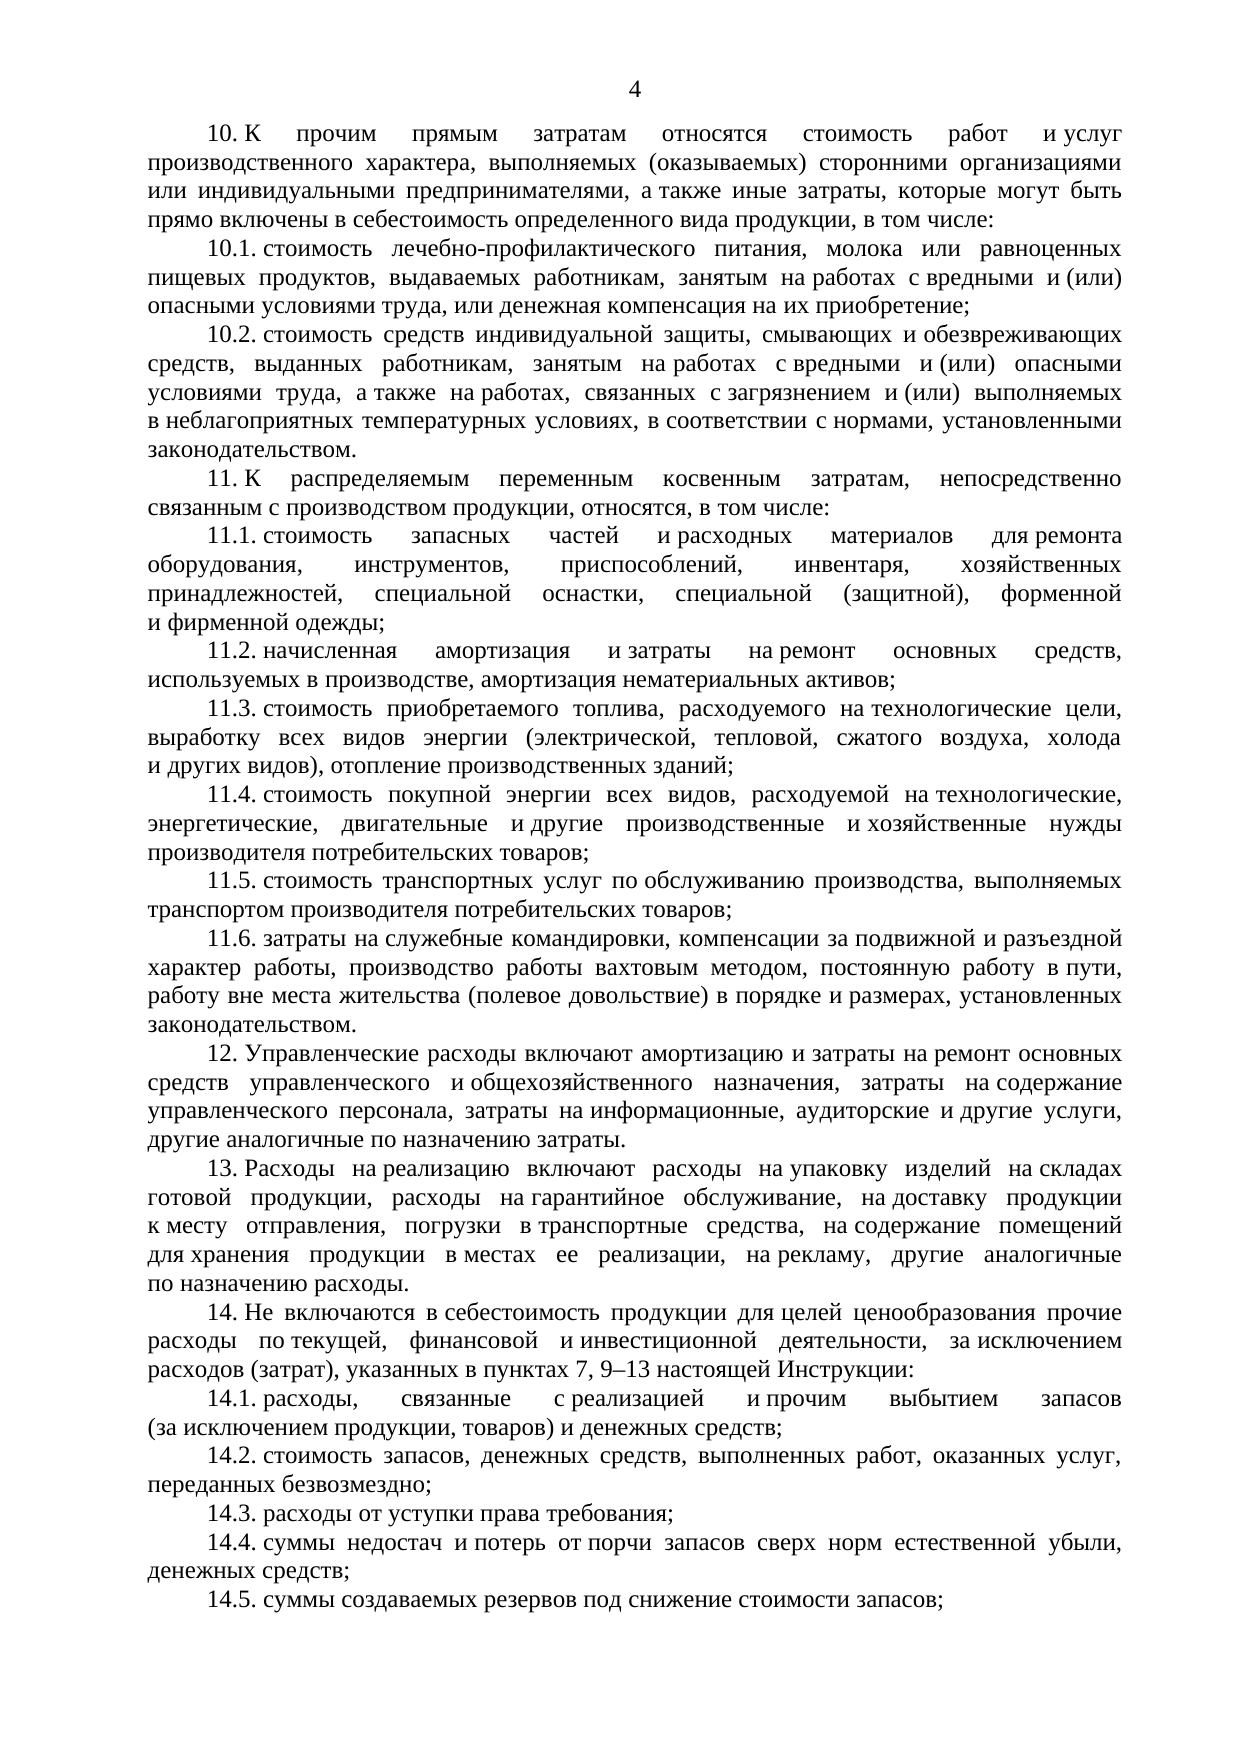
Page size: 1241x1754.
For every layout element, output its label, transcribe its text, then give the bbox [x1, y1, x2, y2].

text 12. Управленческие расходы включают амортизацию и затраты на ремонт основных средств управленческого и общехозяйственного назначения, затраты на содержание управленческого персонала, затраты на информационные, аудиторские и другие услуги, другие аналогичные по назначению затраты. [147, 1038, 1122, 1153]
text 11.2. начисленная амортизация и затраты на ремонт основных средств, используемых в производстве, амортизация нематериальных активов; [147, 636, 1122, 693]
text 14. Не включаются в себестоимость продукции для целей ценообразования прочие расходы по текущей, финансовой и инвестиционной деятельности, за исключением расходов (затрат), указанных в пунктах 7, 9–13 настоящей Инструкции: [147, 1297, 1122, 1383]
text 11.6. затраты на служебные командировки, компенсации за подвижной и разъездной характер работы, производство работы вахтовым методом, постоянную работу в пути, работу вне места жительства (полевое довольствие) в порядке и размерах, установленных законодательством. [147, 923, 1122, 1038]
text 14.1. расходы, связанные с реализацией и прочим выбытием запасов (за исключением продукции, товаров) и денежных средств; [147, 1383, 1122, 1441]
text 11.1. стоимость запасных частей и расходных материалов для ремонта оборудования, инструментов, приспособлений, инвентаря, хозяйственных принадлежностей, специальной оснастки, специальной (защитной), форменной и фирменной одежды; [147, 521, 1122, 636]
text 10. К прочим прямым затратам относятся стоимость работ и услуг производственного характера, выполняемых (оказываемых) сторонними организациями или индивидуальными предпринимателями, а также иные затраты, которые могут быть прямо включены в себестоимость определенного вида продукции, в том числе: [147, 118, 1122, 233]
text 10.1. стоимость лечебно-профилактического питания, молока или равноценных пищевых продуктов, выдаваемых работникам, занятым на работах с вредными и (или) опасными условиями труда, или денежная компенсация на их приобретение; [147, 233, 1122, 319]
text 13. Расходы на реализацию включают расходы на упаковку изделий на складах готовой продукции, расходы на гарантийное обслуживание, на доставку продукции к месту отправления, погрузки в транспортные средства, на содержание помещений для хранения продукции в местах ее реализации, на рекламу, другие аналогичные по назначению расходы. [147, 1153, 1122, 1297]
text 11. К распределяемым переменным косвенным затратам, непосредственно связанным с производством продукции, относятся, в том числе: [147, 463, 1122, 521]
text 14.3. расходы от уступки права требования; [147, 1498, 1122, 1527]
text 11.4. стоимость покупной энергии всех видов, расходуемой на технологические, энергетические, двигательные и другие производственные и хозяйственные нужды производителя потребительских товаров; [147, 779, 1122, 866]
text 14.2. стоимость запасов, денежных средств, выполненных работ, оказанных услуг, переданных безвозмездно; [147, 1441, 1122, 1498]
text 10.2. стоимость средств индивидуальной защиты, смывающих и обезвреживающих средств, выданных работникам, занятым на работах с вредными и (или) опасными условиями труда, а также на работах, связанных с загрязнением и (или) выполняемых в неблагоприятных температурных условиях, в соответствии с нормами, установленными законодательством. [147, 319, 1122, 463]
text 11.3. стоимость приобретаемого топлива, расходуемого на технологические цели, выработку всех видов энергии (электрической, тепловой, сжатого воздуха, холода и других видов), отопление производственных зданий; [147, 693, 1122, 779]
text 14.4. суммы недостач и потерь от порчи запасов сверх норм естественной убыли, денежных средств; [147, 1527, 1122, 1584]
text 14.5. суммы создаваемых резервов под снижение стоимости запасов; [147, 1584, 1122, 1613]
text 11.5. стоимость транспортных услуг по обслуживанию производства, выполняемых транспортом производителя потребительских товаров; [147, 866, 1122, 923]
